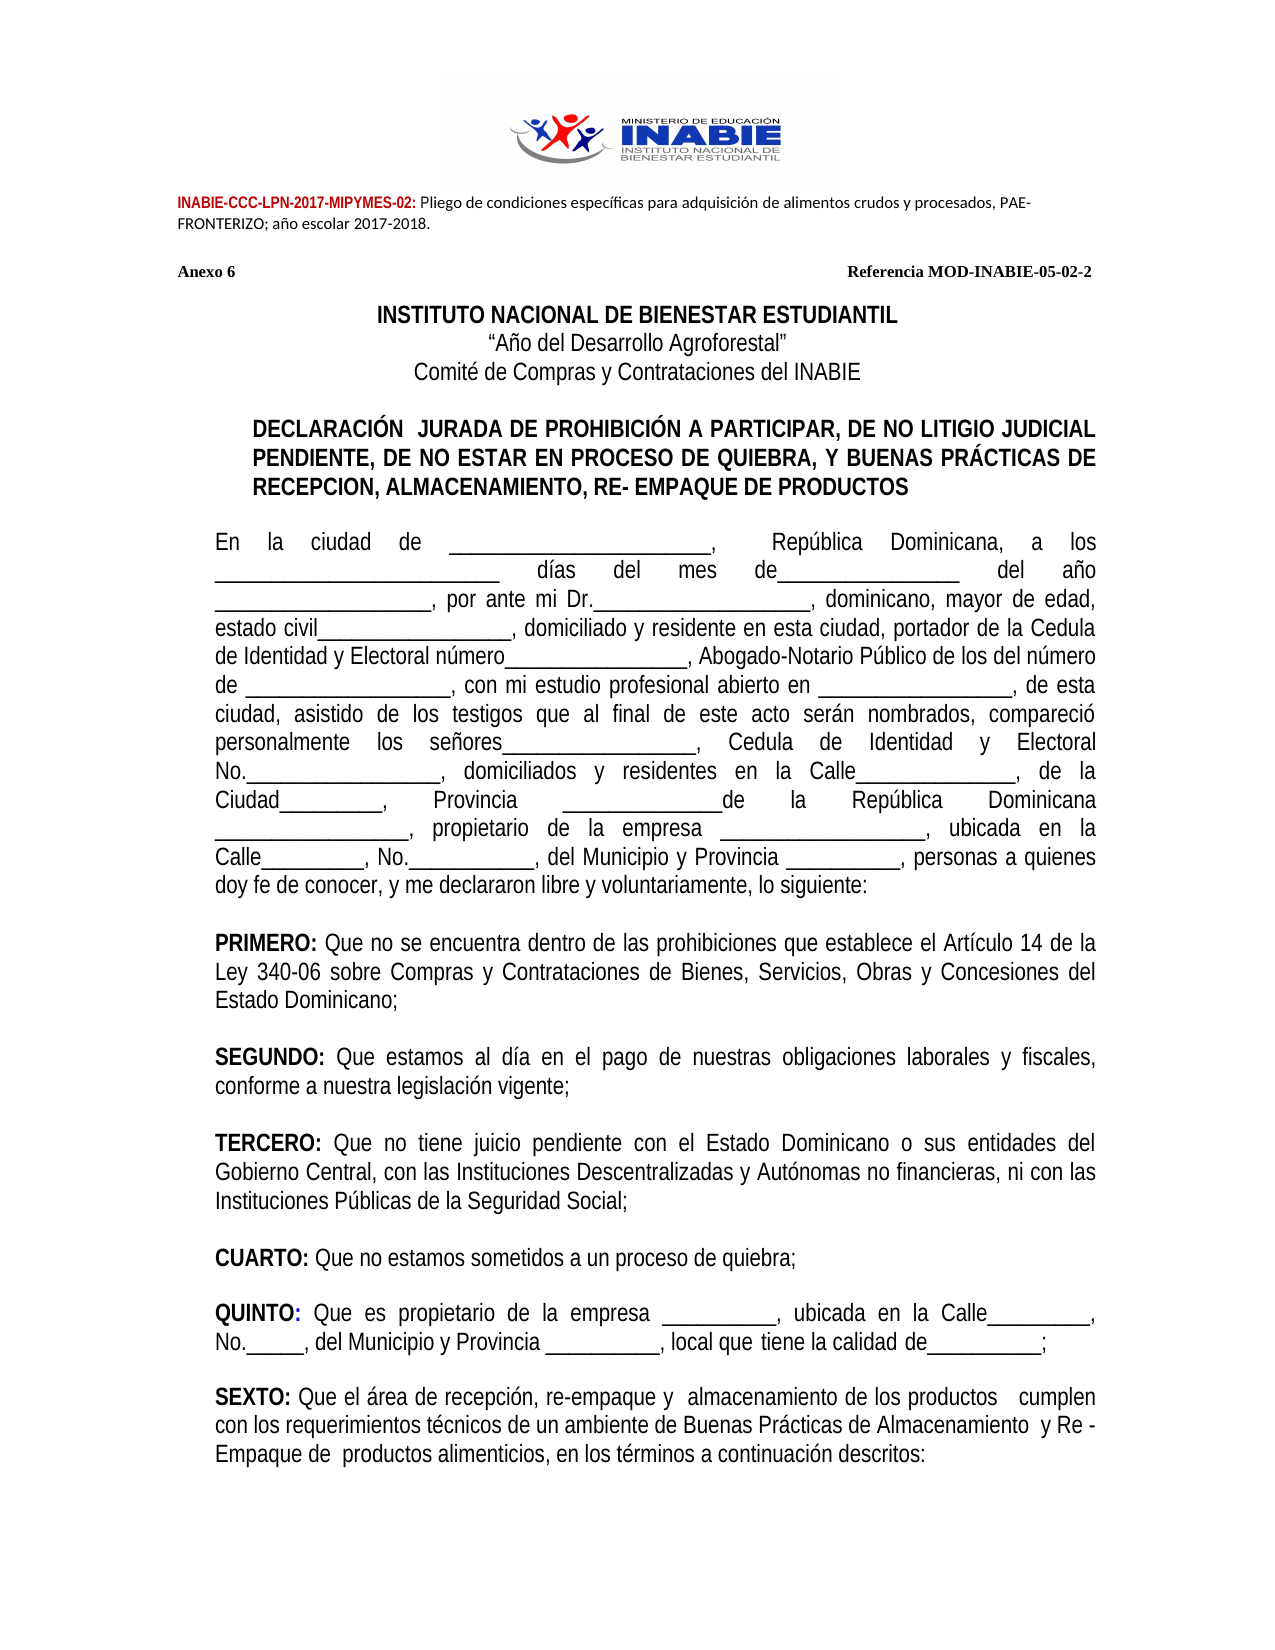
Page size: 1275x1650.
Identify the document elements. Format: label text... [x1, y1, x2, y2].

text En la ciudad de _______________________, República Dominicana, a los _________________________ días del mes de________________ del año ___________________, por ante mi Dr.___________________, dominicano, mayor de edad, estado civil_________________, domiciliado y residente en esta ciudad, portador de la Cedula de Identidad y Electoral número________________, Abogado-Notario Público de los del número de __________________, con mi estudio profesional abierto en _________________, de esta ciudad, asistido de los testigos que al final de este acto serán nombrados, compareció personalmente los señores_________________, Cedula de Identidad y Electoral No._________________, domiciliados y residentes en la Calle______________, de la Ciudad_________, Provincia ______________de la República Dominicana _________________, propietario de la empresa __________________, ubicada en la Calle_________, No.___________, del Municipio y Provincia __________, personas a quienes doy fe de conocer, y me declararon libre y voluntariamente, lo siguiente: [215, 527, 1098, 899]
text TERCERO: Que no tiene juicio pendiente con el Estado Dominicano o sus entidades del Gobierno Central, con las Instituciones Descentralizadas y Autónomas no financieras, ni con las Instituciones Públicas de la Seguridad Social; [215, 1128, 1098, 1214]
text SEGUNDO: Que estamos al día en el pago de nuestras obligaciones laborales y fiscales, conforme a nuestra legislación vigente; [215, 1042, 1098, 1100]
text INSTITUTO NACIONAL DE BIENESTAR ESTUDIANTIL [177, 300, 1098, 328]
text SEXTO: Que el área de recepción, re-empaque y almacenamiento de los productos cumplen con los requerimientos técnicos de un ambiente de Buenas Prácticas de Almacenamiento y Re -Empaque de productos alimenticios, en los términos a continuación descritos: [215, 1382, 1098, 1468]
text PRIMERO: Que no se encuentra dentro de las prohibiciones que establece el Artículo 14 de la Ley 340-06 sobre Compras y Contrataciones de Bienes, Servicios, Obras y Concesiones del Estado Dominicano; [215, 928, 1098, 1014]
text Anexo 6 Referencia MOD-INABIE-05-02-2 [177, 261, 1098, 281]
text “Año del Desarrollo Agroforestal” [177, 328, 1098, 357]
text DECLARACIÓN JURADA DE PROHIBICIÓN A PARTICIPAR, DE NO LITIGIO JUDICIAL PENDIENTE, DE NO ESTAR EN PROCESO DE QUIEBRA, Y BUENAS PRÁCTICAS DE RECEPCION, ALMACENAMIENTO, RE- EMPAQUE DE PRODUCTOS [252, 414, 1098, 500]
picture [436, 73, 839, 193]
text QUINTO: Que es propietario de la empresa __________, ubicada en la Calle_________, No._____, del Municipio y Provincia __________, local que tiene la calidad de__________; [215, 1298, 1098, 1355]
text CUARTO: Que no estamos sometidos a un proceso de quiebra; [215, 1243, 1098, 1272]
text Comité de Compras y Contrataciones del INABIE [177, 357, 1098, 386]
